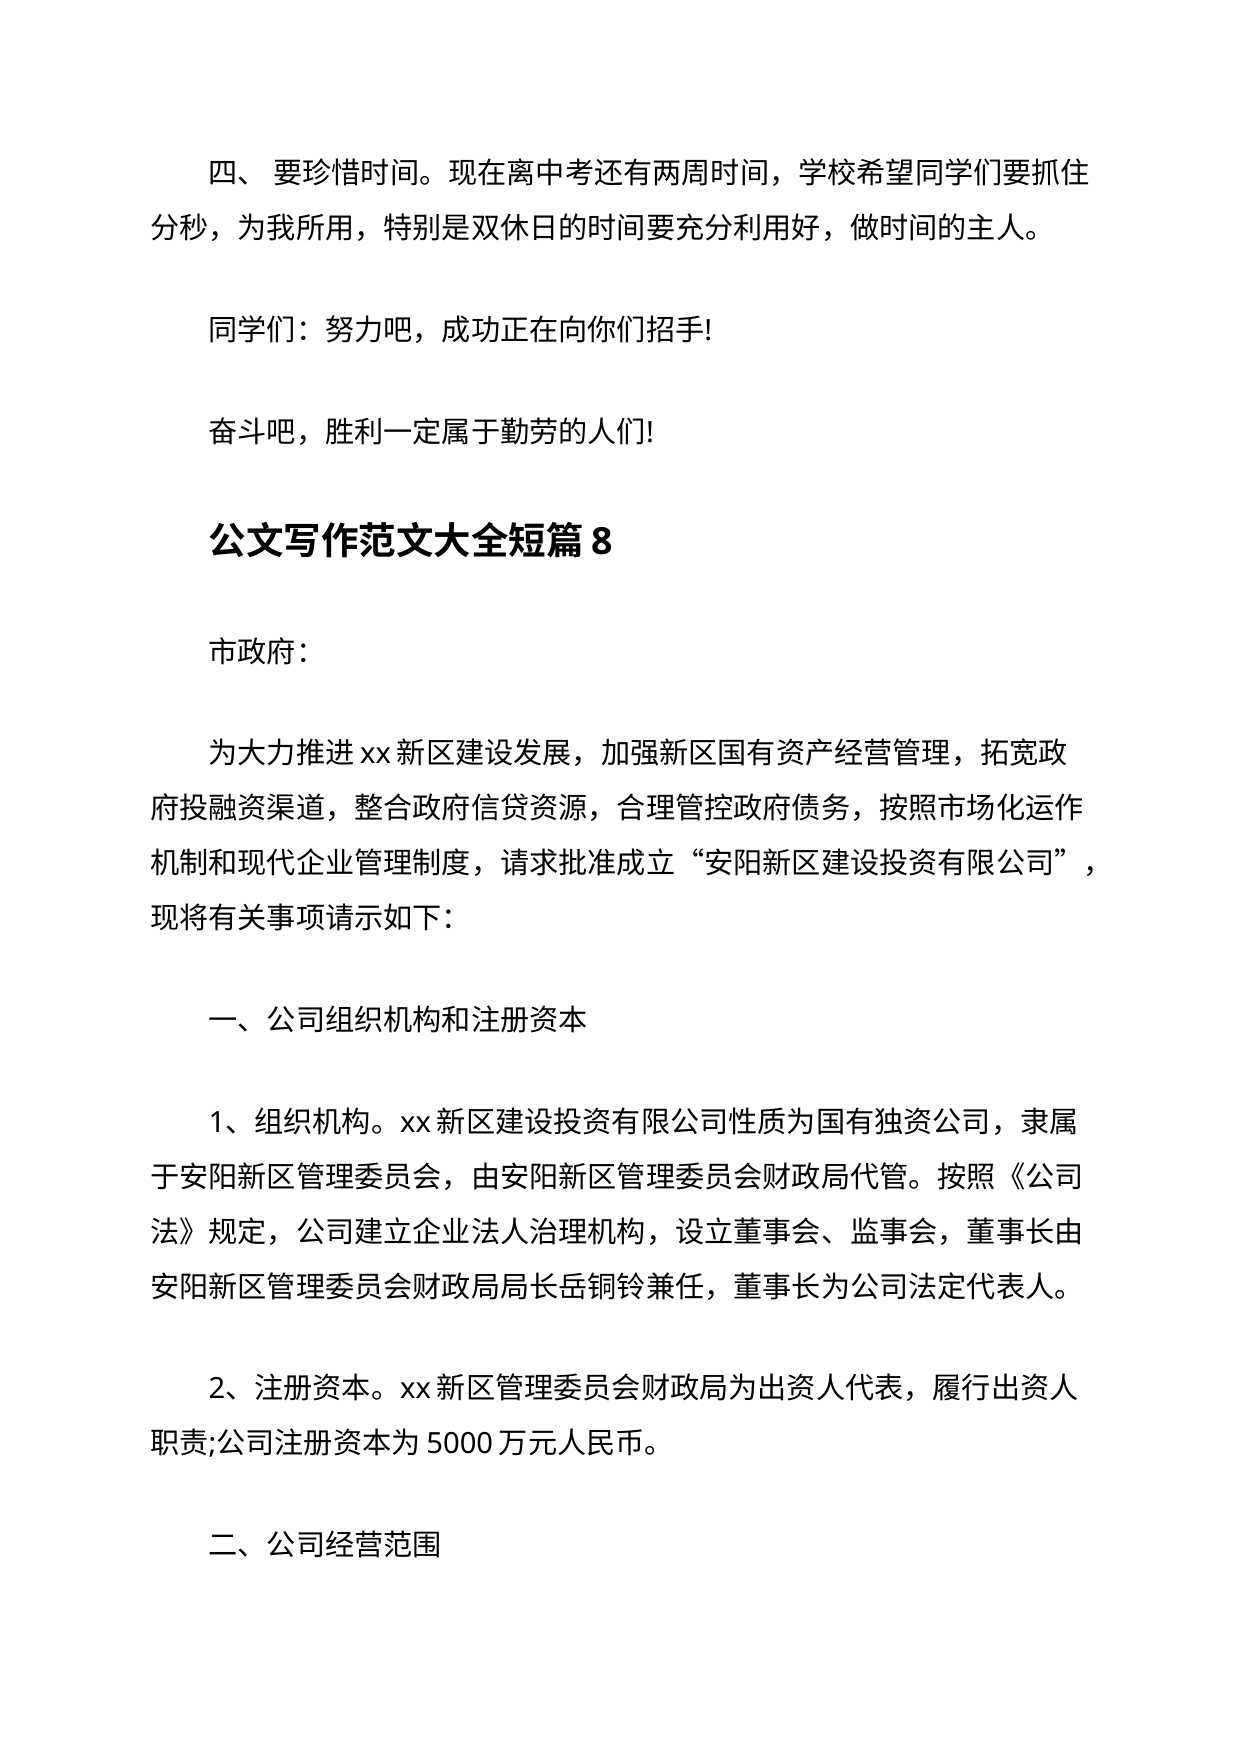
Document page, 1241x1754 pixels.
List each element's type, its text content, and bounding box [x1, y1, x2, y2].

text 一、公司组织机构和注册资本 [150, 997, 1090, 1039]
text 二、公司经营范围 [150, 1522, 1090, 1564]
text 1、组织机构。xx新区建设投资有限公司性质为国有独资公司，隶属于安阳新区管理委员会，由安阳新区管理委员会财政局代管。按照《公司法》规定，公司建立企业法人治理机构，设立董事会、监事会，董事长由安阳新区管理委员会财政局局长岳铜铃兼任，董事长为公司法定代表人。 [150, 1098, 1090, 1305]
text 市政府： [150, 628, 1090, 671]
text 四、 要珍惜时间。现在离中考还有两周时间，学校希望同学们要抓住分秒，为我所用，特别是双休日的时间要充分利用好，做时间的主人。 [150, 150, 1090, 247]
text 2、注册资本。xx新区管理委员会财政局为出资人代表，履行出资人职责;公司注册资本为5000万元人民币。 [150, 1365, 1090, 1462]
text 同学们：努力吧，成功正在向你们招手! [150, 307, 1090, 349]
text 奋斗吧，胜利一定属于勤劳的人们! [150, 409, 1090, 451]
text 公文写作范文大全短篇8 [150, 511, 1090, 565]
text 为大力推进xx新区建设发展，加强新区国有资产经营管理，拓宽政府投融资渠道，整合政府信贷资源，合理管控政府债务，按照市场化运作机制和现代企业管理制度，请求批准成立“安阳新区建设投资有限公司”，现将有关事项请示如下： [150, 730, 1090, 937]
